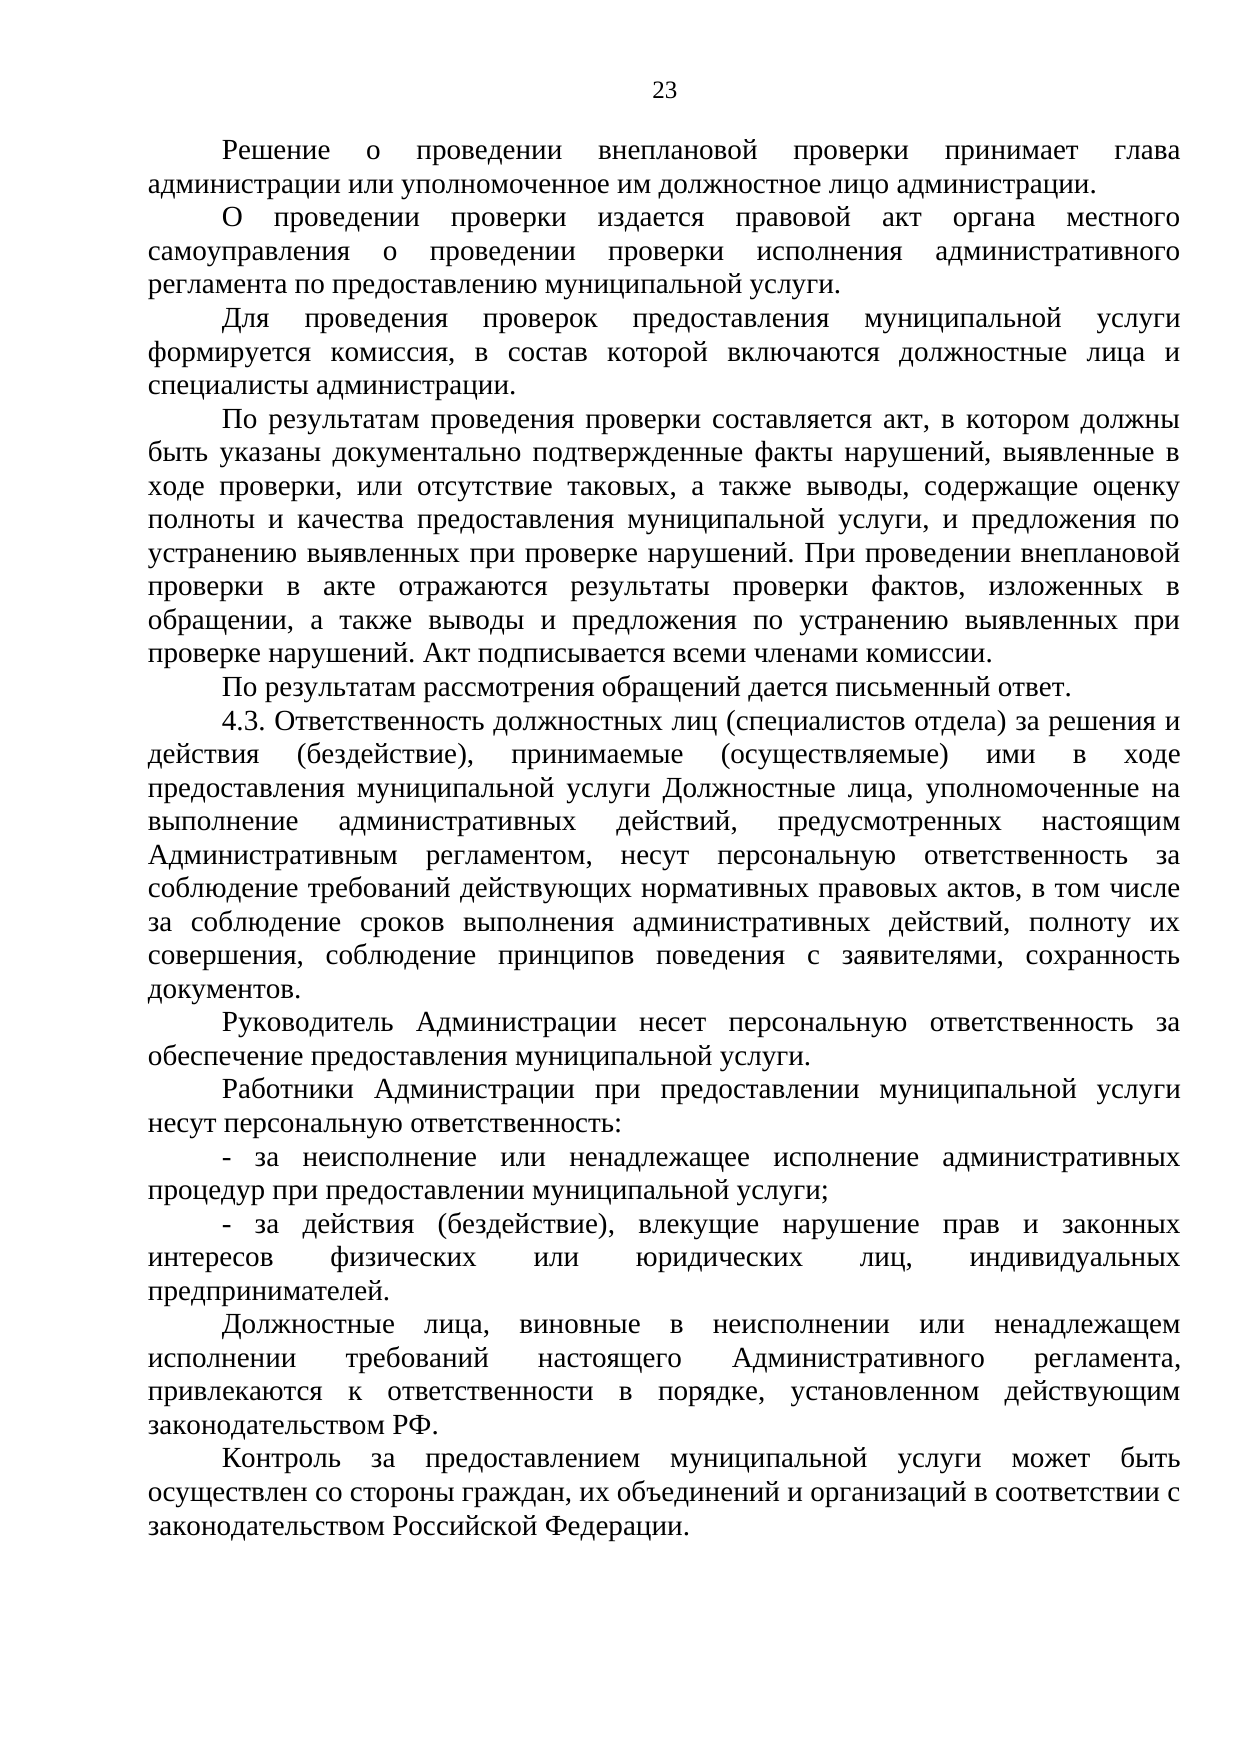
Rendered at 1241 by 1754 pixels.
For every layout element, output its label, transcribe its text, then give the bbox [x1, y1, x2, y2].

text - за неисполнение или ненадлежащее исполнение административных процедур при предоставлении муниципальной услуги; [148, 1139, 1181, 1206]
text Работники Администрации при предоставлении муниципальной услуги несут персональную ответственность: [148, 1072, 1181, 1139]
text Решение о проведении внеплановой проверки принимает глава администрации или уполномоченное им должностное лицо администрации. [148, 132, 1181, 199]
text Контроль за предоставлением муниципальной услуги может быть осуществлен со стороны граждан, их объединений и организаций в соответствии с законодательством Российской Федерации. [148, 1441, 1181, 1541]
text По результатам рассмотрения обращений дается письменный ответ. [148, 669, 1181, 703]
text О проведении проверки издается правовой акт органа местного самоуправления о проведении проверки исполнения административного регламента по предоставлению муниципальной услуги. [148, 199, 1181, 300]
text По результатам проведения проверки составляется акт, в котором должны быть указаны документально подтвержденные факты нарушений, выявленные в ходе проверки, или отсутствие таковых, а также выводы, содержащие оценку полноты и качества предоставления муниципальной услуги, и предложения по устранению выявленных при проверке нарушений. При проведении внеплановой проверки в акте отражаются результаты проверки фактов, изложенных в обращении, а также выводы и предложения по устранению выявленных при проверке нарушений. Акт подписывается всеми членами комиссии. [148, 401, 1181, 669]
text Для проведения проверок предоставления муниципальной услуги формируется комиссия, в состав которой включаются должностные лица и специалисты администрации. [148, 300, 1181, 401]
text Должностные лица, виновные в неисполнении или ненадлежащем исполнении требований настоящего Административного регламента, привлекаются к ответственности в порядке, установленном действующим законодательством РФ. [148, 1306, 1181, 1441]
text - за действия (бездействие), влекущие нарушение прав и законных интересов физических или юридических лиц, индивидуальных предпринимателей. [148, 1206, 1181, 1306]
text Руководитель Администрации несет персональную ответственность за обеспечение предоставления муниципальной услуги. [148, 1004, 1181, 1072]
text 4.3. Ответственность должностных лиц (специалистов отдела) за решения и действия (бездействие), принимаемые (осуществляемые) ими в ходе предоставления муниципальной услуги Должностные лица, уполномоченные на выполнение административных действий, предусмотренных настоящим Административным регламентом, несут персональную ответственность за соблюдение требований действующих нормативных правовых актов, в том числе за соблюдение сроков выполнения административных действий, полноту их совершения, соблюдение принципов поведения с заявителями, сохранность документов. [148, 703, 1181, 1004]
